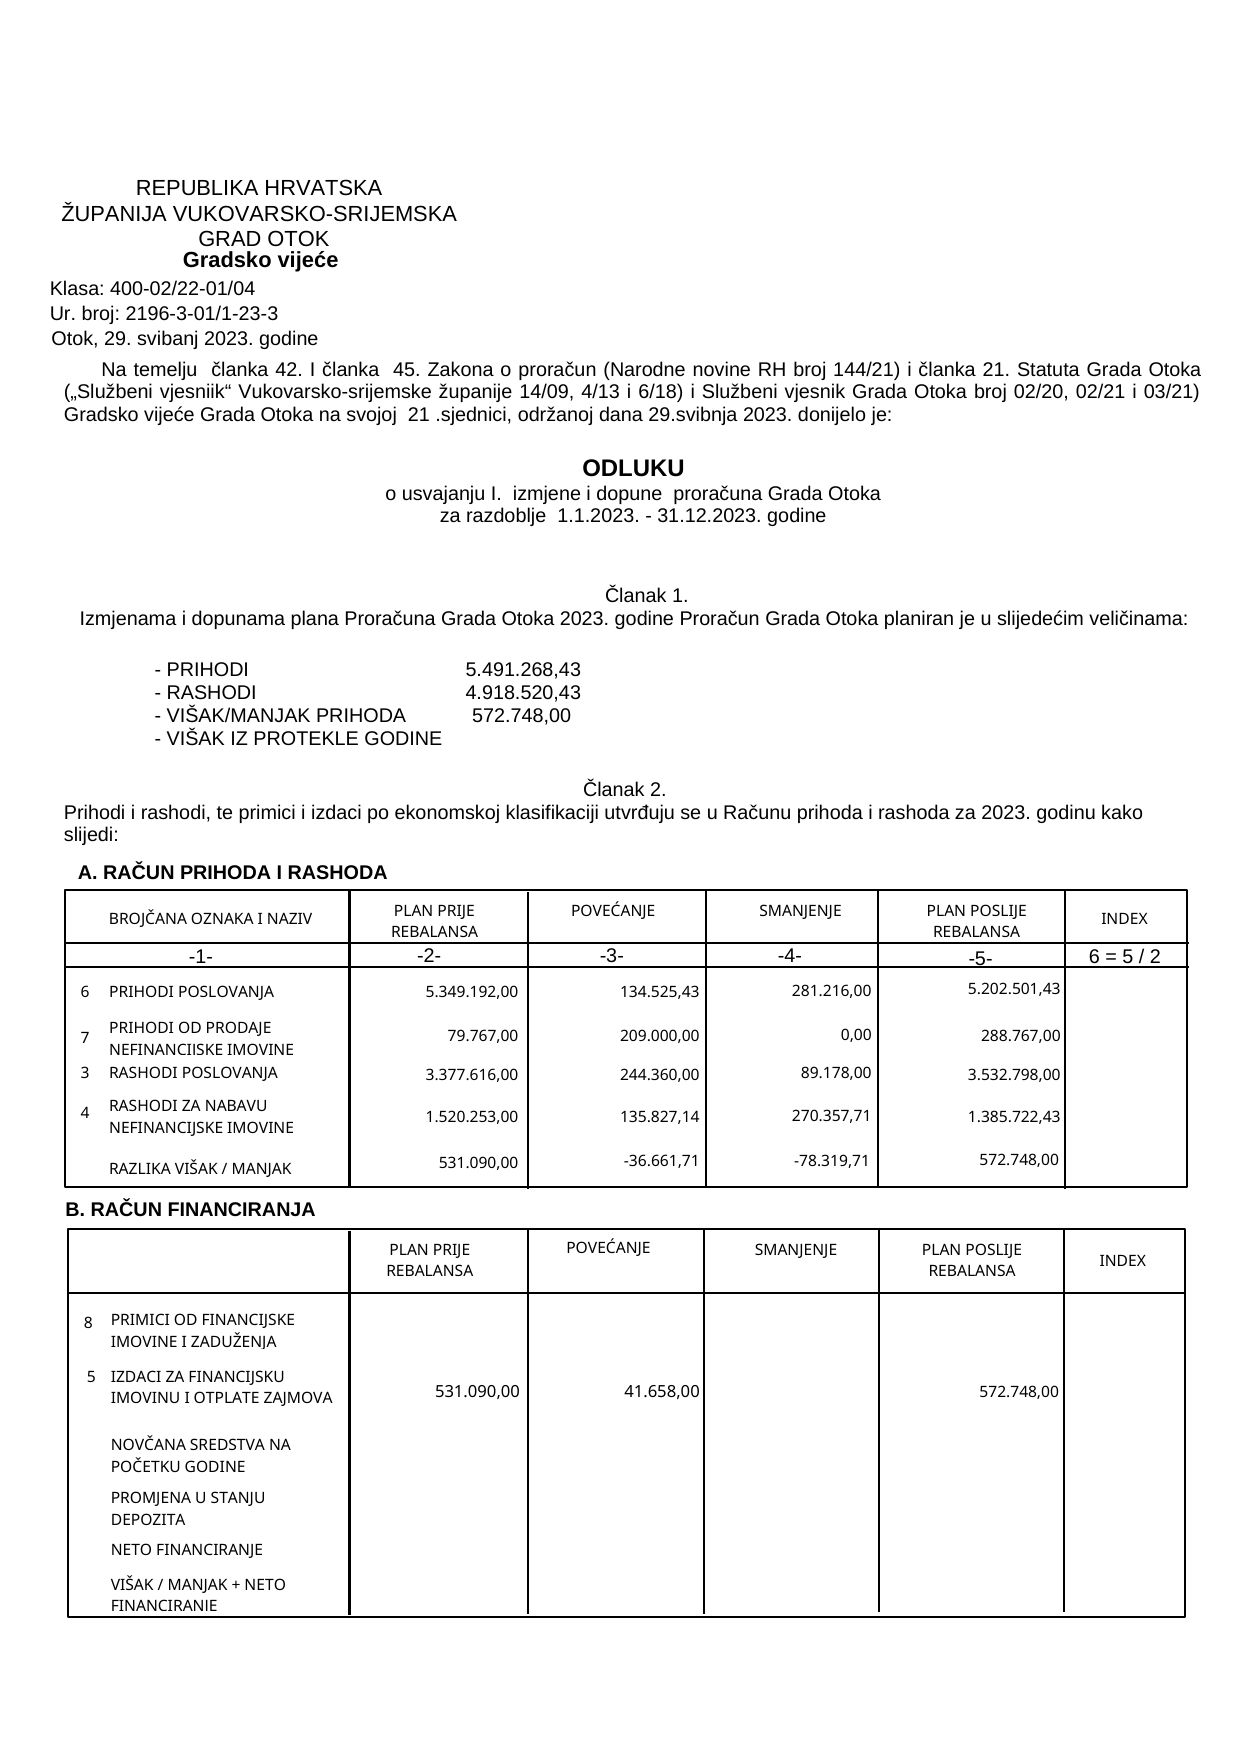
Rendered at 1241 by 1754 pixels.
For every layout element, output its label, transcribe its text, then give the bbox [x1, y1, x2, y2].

text -4- [778, 943, 807, 966]
text BROJČANA OZNAKA I NAZIV [76, 908, 345, 929]
text 7 [70, 1026, 99, 1048]
text PLAN POSLIJE REBALANSA [904, 900, 1049, 942]
text - VIŠAK IZ PROTEKLE GODINE [79, 726, 1214, 749]
text 41.658,00 [531, 1379, 699, 1402]
text GRAD OTOK [53, 226, 474, 250]
text 4 [70, 1101, 99, 1123]
text INDEX [1067, 908, 1181, 929]
text 6 [70, 981, 99, 1002]
text 244.360,00 [536, 1064, 699, 1085]
text - RASHODI 4.918.520,43 [79, 681, 1214, 704]
text ŽUPANIJA VUKOVARSKO-SRIJEMSKA [48, 201, 470, 225]
text 5.349.192,00 [361, 981, 518, 1002]
text Prihodi i rashodi, te primici i izdaci po ekonomskoj klasifikaciji utvrđuju se u Računu prihoda i rashoda za 2023. godinu kako slijedi: [64, 801, 1186, 846]
text POVEĆANJE [540, 1237, 676, 1258]
text PROMJENA U STANJU DEPOZITA [111, 1487, 340, 1529]
text Gradsko vijeće [49, 247, 471, 272]
text 134.525,43 [536, 981, 699, 1002]
text Klasa: 400-02/22-01/04 [49, 276, 471, 299]
text RAZLIKA VIŠAK / MANJAK [109, 1158, 342, 1179]
text VIŠAK / MANJAK + NETO FINANCIRANJE [111, 1573, 339, 1611]
text 79.767,00 [361, 1025, 518, 1046]
text Članak 2. [64, 778, 1186, 801]
text 270.357,71 [714, 1104, 871, 1126]
text RASHODI POSLOVANJA [109, 1062, 342, 1083]
text o usvajanju I. izmjene i dopune proračuna Grada Otoka [64, 481, 1203, 504]
text 572.748,00 [882, 1148, 1059, 1169]
text 135.827,14 [536, 1106, 699, 1127]
text SMANJENJE [732, 900, 868, 921]
text PLAN POSLIJE REBALANSA [899, 1239, 1044, 1281]
text -1- [189, 945, 218, 968]
text 3 [70, 1062, 99, 1083]
text Ur. broj: 2196-3-01/1-23-3 [49, 301, 471, 324]
text -2- [417, 943, 446, 966]
text - PRIHODI 5.491.268,43 [79, 658, 1214, 681]
text B. RAČUN FINANCIRANJA [65, 1198, 628, 1221]
text PLAN PRIJE REBALANSA [362, 900, 506, 942]
text PLAN PRIJE REBALANSA [357, 1239, 502, 1281]
text 6 = 5 / 2 [1089, 945, 1174, 968]
text Izmjenama i dopunama plana Proračuna Grada Otoka 2023. godine Proračun Grada Otoka planiran je u slijedećim veličinama: [79, 607, 1214, 629]
text 5 [76, 1365, 106, 1387]
text PRIHODI POSLOVANJA [109, 981, 342, 1002]
text ODLUKU [64, 454, 1203, 481]
text A. RAČUN PRIHODA I RASHODA [78, 861, 653, 883]
text 0,00 [714, 1023, 871, 1044]
text - VIŠAK/MANJAK PRIHODA 572.748,00 [79, 704, 1214, 726]
text 3.532.798,00 [884, 1064, 1061, 1085]
text NETO FINANCIRANJE [111, 1539, 340, 1560]
text POVEĆANJE [545, 900, 681, 921]
text -36.661,71 [536, 1150, 699, 1171]
text NOVČANA SREDSTVA NA POČETKU GODINE [111, 1434, 340, 1476]
text IZDACI ZA FINANCIJSKU IMOVINU I OTPLATE ZAJMOVA [111, 1365, 340, 1408]
text PRIHODI OD PRODAJE NEFINANCIJSKE IMOVINE [109, 1017, 342, 1054]
text -78.319,71 [712, 1150, 870, 1171]
text RASHODI ZA NABAVU NEFINANCIJSKE IMOVINE [109, 1095, 342, 1138]
text -5- [968, 947, 998, 969]
text Na temelju članka 42. I članka 45. Zakona o proračun (Narodne novine RH broj 144/21) i članka 21. Statuta Grada Otoka („Službeni vjesniik“ Vukovarsko-srijemske županije 14/09, 4/13 i 6/18) i Službeni vjesnik Grada Otoka broj 02/20, 02/21 i 03/21) Gradsko vijeće Grada Otoka na svojoj 21 .sjednici, održanoj dana 29.svibnja 2023. donijelo je: [64, 358, 1203, 426]
text PRIMICI OD FINANCIJSKE IMOVINE I ZADUŽENJA [111, 1309, 343, 1348]
text 288.767,00 [884, 1025, 1061, 1046]
text 1.385.722,43 [884, 1106, 1061, 1127]
text Otok, 29. svibanj 2023. godine [51, 326, 607, 349]
text 281.216,00 [714, 979, 871, 1001]
text -3- [599, 943, 629, 966]
text 1.520.253,00 [361, 1106, 518, 1127]
text 3.377.616,00 [361, 1064, 518, 1085]
text INDEX [1065, 1250, 1180, 1271]
text 531.090,00 [361, 1151, 518, 1173]
text 531.090,00 [357, 1379, 520, 1402]
text Članak 1. [79, 584, 1214, 607]
text REPUBLIKA HRVATSKA [48, 175, 470, 198]
text za razdoblje 1.1.2023. - 31.12.2023. godine [64, 504, 1203, 527]
text 8 [73, 1312, 103, 1333]
text 572.748,00 [898, 1381, 1059, 1402]
text 5.202.501,43 [884, 978, 1061, 999]
text SMANJENJE [728, 1239, 864, 1260]
text 209.000,00 [536, 1025, 699, 1046]
text 89.178,00 [714, 1062, 871, 1083]
